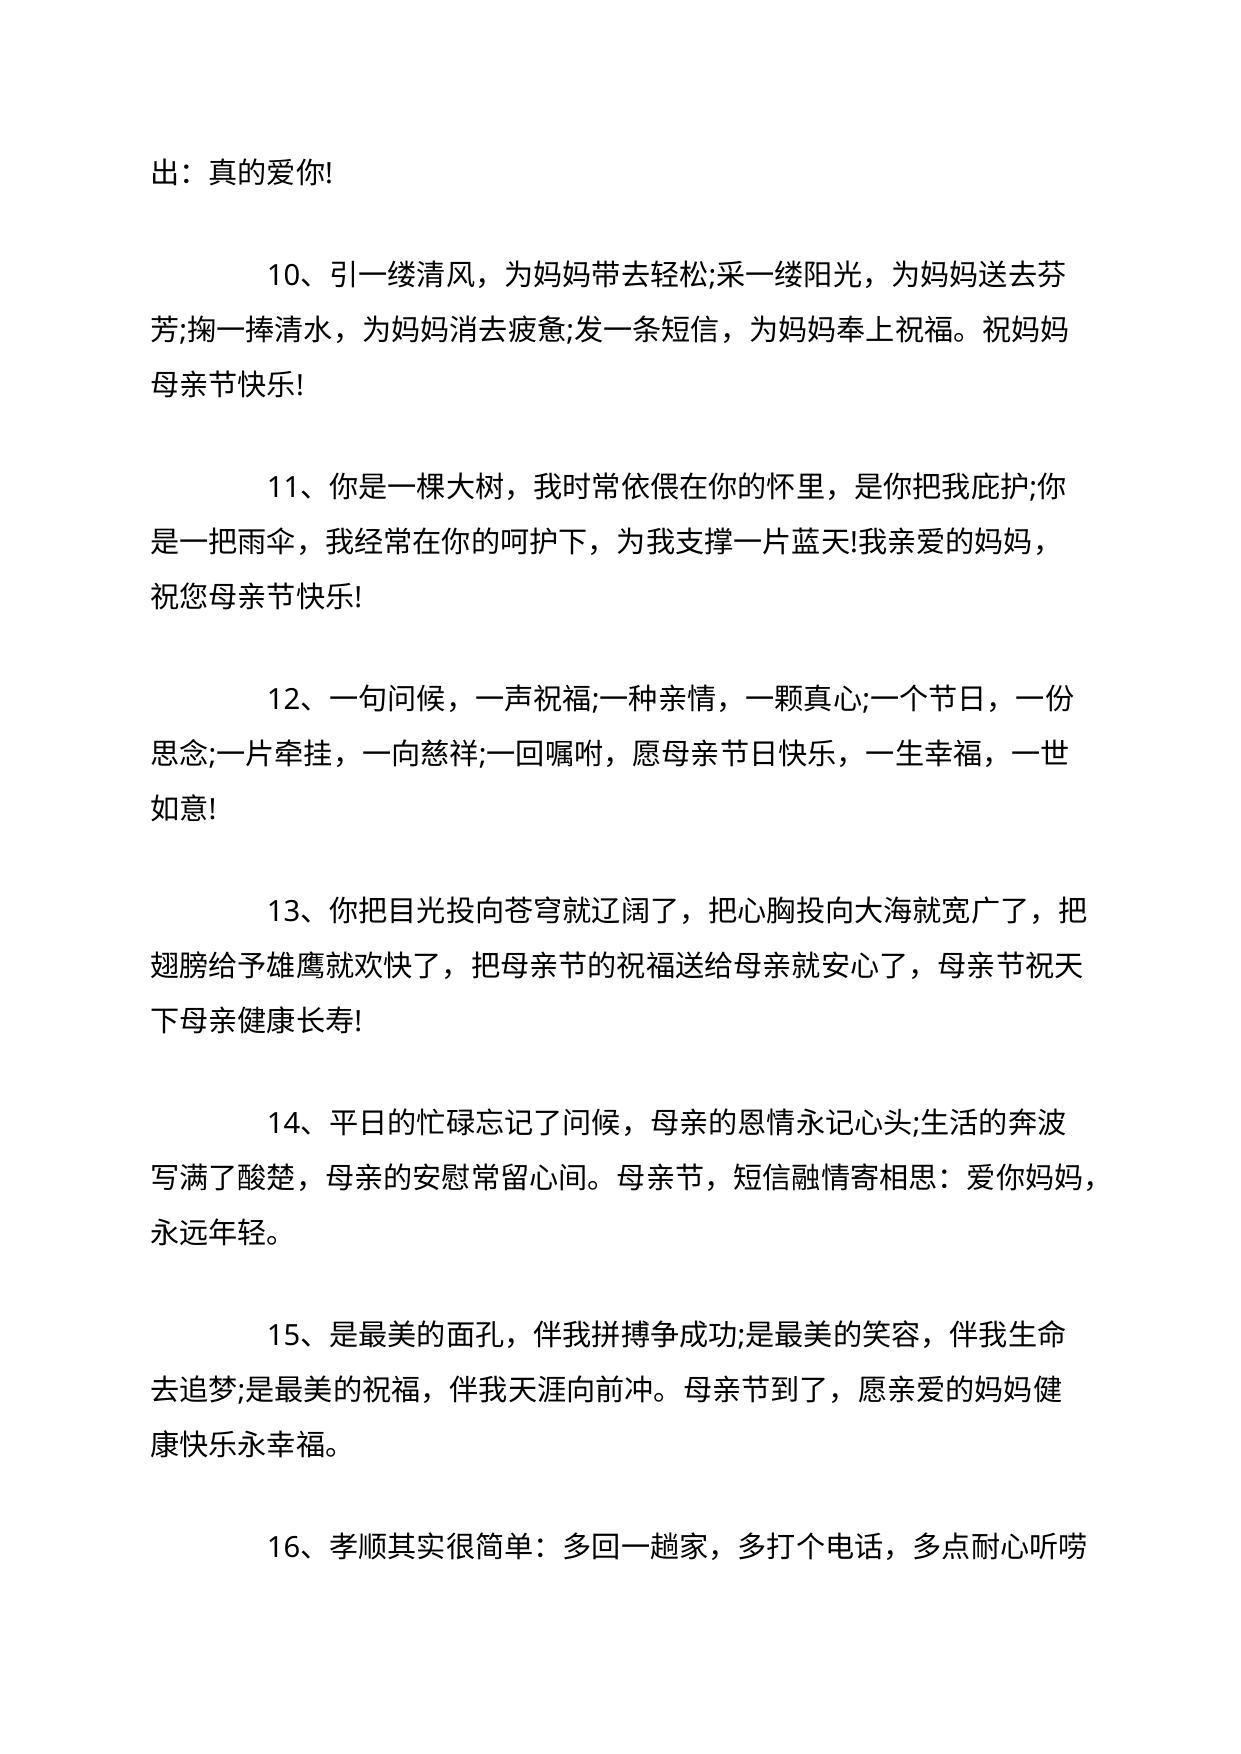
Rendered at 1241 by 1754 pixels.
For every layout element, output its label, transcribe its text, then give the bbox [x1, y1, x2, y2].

text 11、你是一棵大树，我时常依偎在你的怀里，是你把我庇护;你是一把雨伞，我经常在你的呵护下，为我支撑一片蓝天!我亲爱的妈妈，祝您母亲节快乐! [150, 464, 1090, 616]
text 15、是最美的面孔，伴我拼搏争成功;是最美的笑容，伴我生命去追梦;是最美的祝福，伴我天涯向前冲。母亲节到了，愿亲爱的妈妈健康快乐永幸福。 [150, 1311, 1090, 1464]
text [150, 150, 1090, 192]
text 12、一句问候，一声祝福;一种亲情，一颗真心;一个节日，一份思念;一片牵挂，一向慈祥;一回嘱咐，愿母亲节日快乐，一生幸福，一世如意! [150, 676, 1090, 828]
text 14、平日的忙碌忘记了问候，母亲的恩情永记心头;生活的奔波写满了酸楚，母亲的安慰常留心间。母亲节，短信融情寄相思：爱你妈妈，永远年轻。 [150, 1100, 1090, 1252]
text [150, 1523, 1090, 1566]
text 10、引一缕清风，为妈妈带去轻松;采一缕阳光，为妈妈送去芬芳;掬一捧清水，为妈妈消去疲惫;发一条短信，为妈妈奉上祝福。祝妈妈母亲节快乐! [150, 252, 1090, 404]
text 13、你把目光投向苍穹就辽阔了，把心胸投向大海就宽广了，把翅膀给予雄鹰就欢快了，把母亲节的祝福送给母亲就安心了，母亲节祝天下母亲健康长寿! [150, 888, 1090, 1040]
